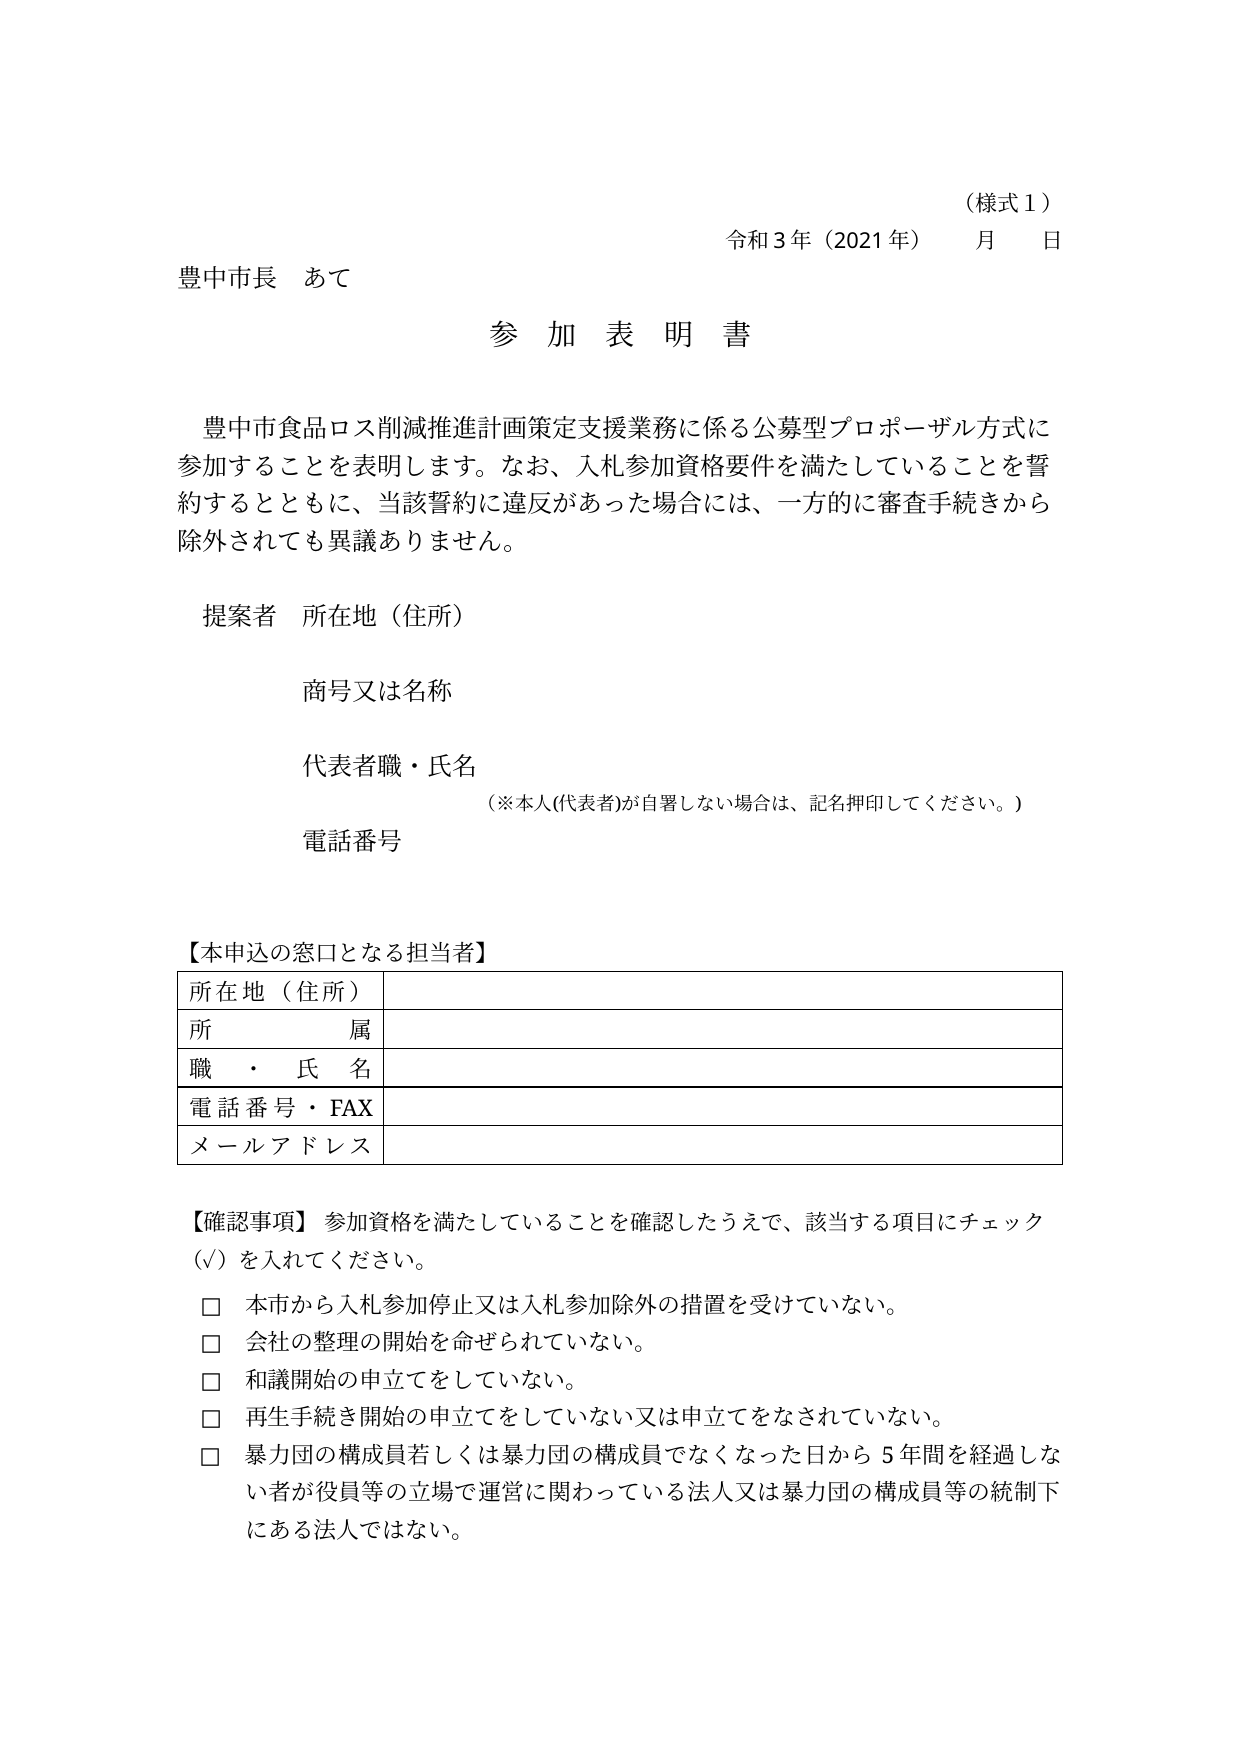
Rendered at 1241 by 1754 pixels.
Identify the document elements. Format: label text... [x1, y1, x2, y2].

table_header [384, 972, 1062, 1009]
text 【確認事項】 参加資格を満たしていることを確認したうえで、該当する項目にチェック（✓）を入れてください。 [181, 1202, 1063, 1277]
text □ 和議開始の申立てをしていない。 [177, 1359, 1063, 1397]
text 令和3年（2021年） 月 日 [177, 221, 1063, 258]
text □ 会社の整理の開始を命ぜられていない。 [177, 1322, 1063, 1359]
text 商号又は名称 [177, 671, 1063, 708]
table_header 所在地（住所） [178, 972, 383, 1009]
text □ 本市から入札参加停止又は入札参加除外の措置を受けていない。 [177, 1284, 1063, 1322]
table_cell [384, 1126, 1062, 1163]
text （様式１） [177, 183, 1063, 221]
text （※本人(代表者)が自署しない場合は、記名押印してください。) [177, 783, 1063, 821]
table_cell [384, 1049, 1062, 1086]
text 豊中市長 あて [177, 258, 1063, 296]
text 豊中市食品ロス削減推進計画策定支援業務に係る公募型プロポーザル方式に参加することを表明します。なお、入札参加資格要件を満たしていることを誓約するとともに、当該誓約に違反があった場合には、一方的に審査手続きから除外されても異議ありません。 [177, 408, 1063, 558]
table_cell 所属 [178, 1010, 383, 1048]
table_cell 電話番号・FAX [178, 1088, 383, 1125]
table_cell 職・氏名 [178, 1049, 383, 1086]
table_cell メールアドレス [178, 1126, 383, 1163]
text 代表者職・氏名 [177, 746, 1063, 783]
text □ 再生手続き開始の申立てをしていない又は申立てをなされていない。 [177, 1397, 1063, 1434]
table_cell [384, 1088, 1062, 1125]
text 提案者 所在地（住所） [177, 596, 1063, 633]
table_cell [384, 1010, 1062, 1048]
text □ 暴力団の構成員若しくは暴力団の構成員でなくなった日から5年間を経過しない者が役員等の立場で運営に関わっている法人又は暴力団の構成員等の統制下にある法人ではない。 [199, 1434, 1063, 1547]
text 参 加 表 明 書 [177, 296, 1063, 371]
text 【本申込の窓口となる担当者】 [177, 933, 1063, 971]
text 電話番号 [177, 821, 1063, 858]
